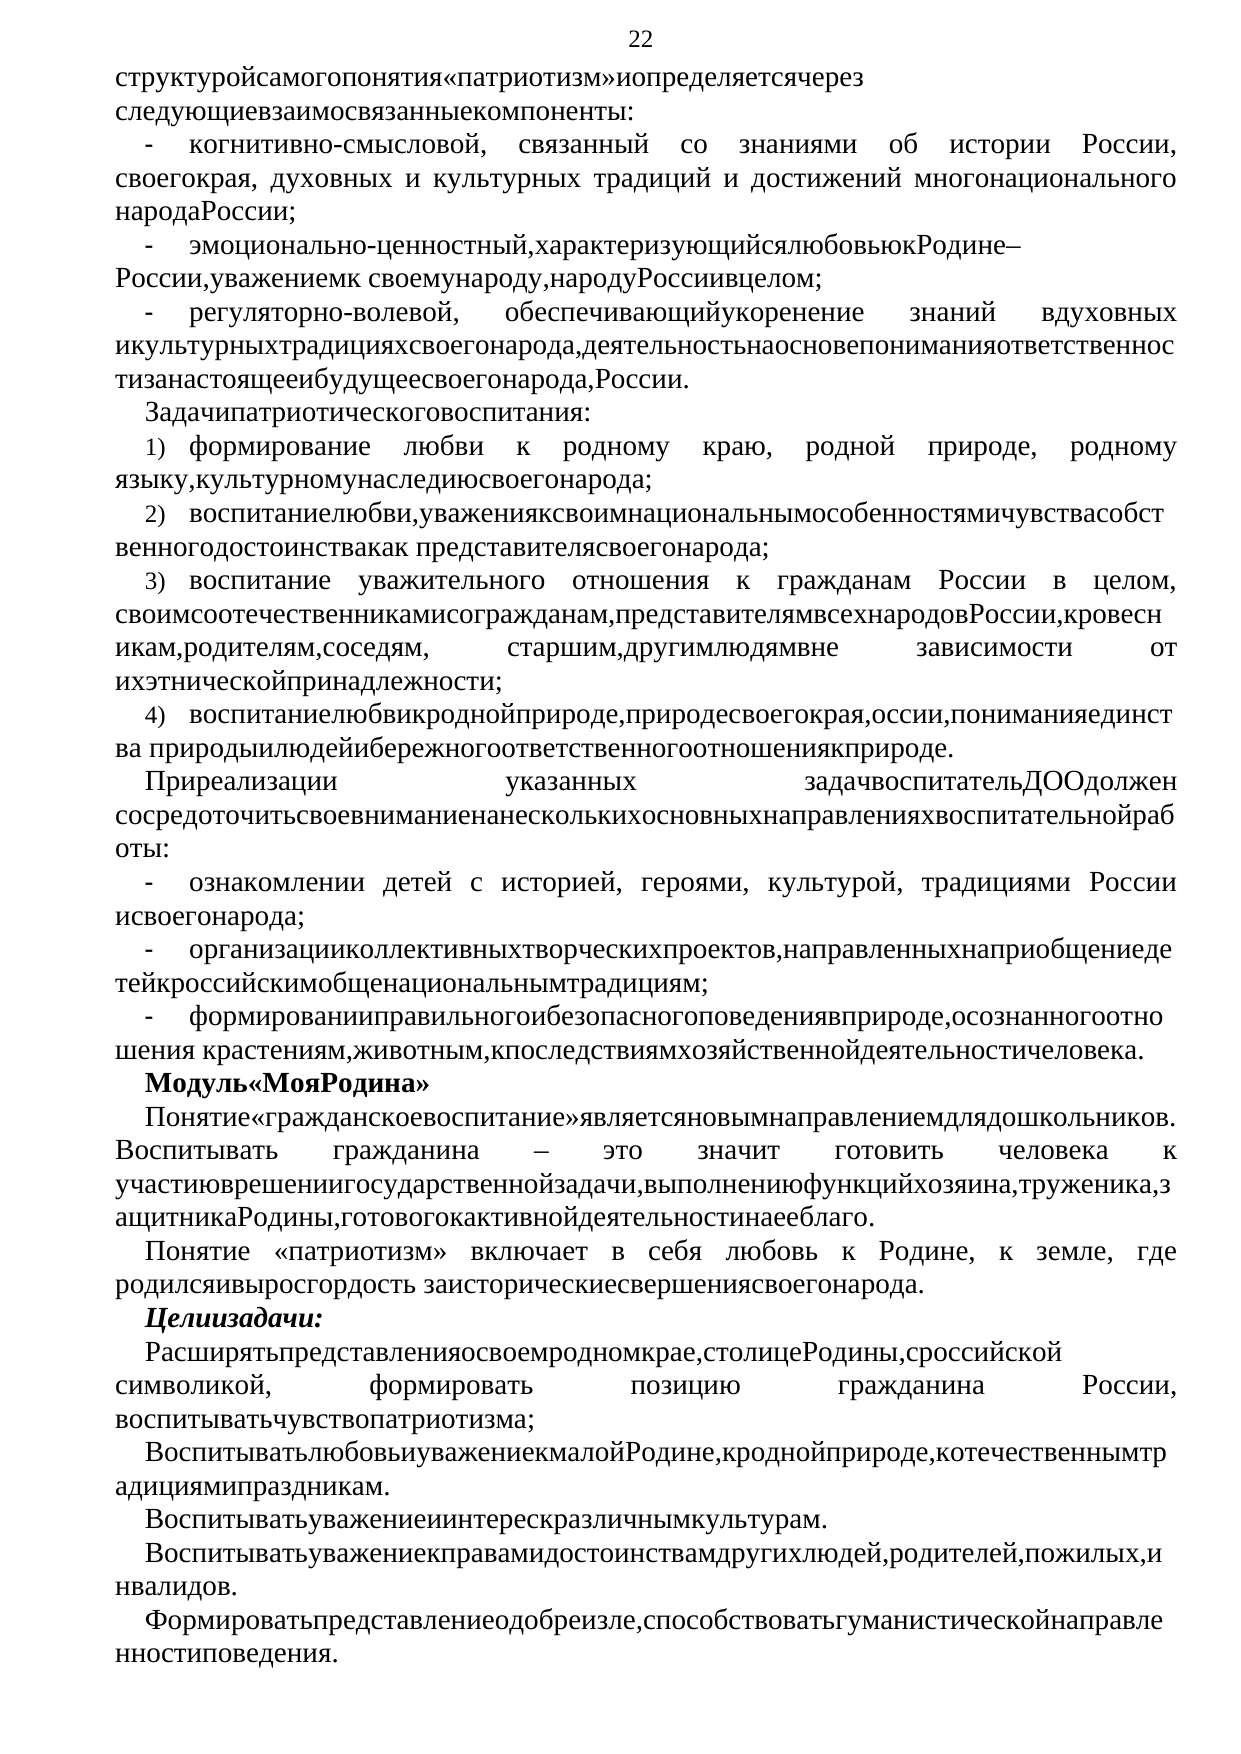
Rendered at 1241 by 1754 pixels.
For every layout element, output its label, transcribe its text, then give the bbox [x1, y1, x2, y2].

list воспитаниелюбвикроднойприроде,природесвоегокрая,оссии,пониманияединства природыилюдейибережногоответственногоотношениякприроде. [115, 696, 1178, 763]
list воспитаниелюбви,уваженияксвоимнациональнымособенностямичувствасобственногодостоинствакак представителясвоегонарода; [115, 495, 1178, 562]
list регуляторно-волевой, обеспечивающийукоренение знаний вдуховных икультурныхтрадицияхсвоегонарода,деятельностьнаосновепониманияответственностизанастоящееибудущеесвоегонарода,России. [115, 294, 1178, 394]
text Задачипатриотическоговоспитания: [115, 394, 1178, 428]
list эмоционально-ценностный,характеризующийсялюбовьюкРодине–России,уважениемк своемународу,народуРоссиивцелом; [115, 227, 1178, 294]
list формирование любви к родному краю, родной природе, родному языку,культурномунаследиюсвоегонарода; [115, 428, 1178, 495]
list когнитивно-смысловой, связанный со знаниями об истории России, своегокрая, духовных и культурных традиций и достижений многонационального народаРоссии; [115, 126, 1178, 227]
text Понятие «патриотизм» включает в себя любовь к Родине, к земле, где родилсяивыросгордость заисторическиесвершениясвоегонарода. [115, 1233, 1178, 1300]
text Целиизадачи: [115, 1300, 1178, 1334]
text Расширятьпредставленияосвоемродномкрае,столицеРодины,сроссийской символикой, формировать позицию гражданина России, воспитыватьчувствопатриотизма; [115, 1334, 1178, 1434]
list формированииправильногоибезопасногоповедениявприроде,осознанногоотношения крастениям,животным,кпоследствиямхозяйственнойдеятельностичеловека. [115, 998, 1178, 1065]
text Воспитыватьуважениекправамидостоинствамдругихлюдей,родителей,пожилых,инвалидов. [115, 1535, 1178, 1602]
subtitle Модуль«МояРодина» [115, 1065, 1178, 1099]
list ознакомлении детей с историей, героями, культурой, традициями России исвоегонарода; [115, 864, 1178, 931]
list воспитание уважительного отношения к гражданам России в целом, своимсоотечественникамисогражданам,представителямвсехнародовРоссии,кровесникам,родителям,соседям, старшим,другимлюдямвне зависимости от ихэтническойпринадлежности; [115, 562, 1178, 696]
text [115, 59, 1178, 126]
list организацииколлективныхтворческихпроектов,направленныхнаприобщениедетейкроссийскимобщенациональнымтрадициям; [115, 931, 1178, 998]
text ВоспитыватьлюбовьиуважениекмалойРодине,кроднойприроде,котечественнымтрадициямипраздникам. [115, 1434, 1178, 1501]
text Приреализации указанных задачвоспитательДООдолжен сосредоточитьсвоевниманиенанесколькихосновныхнаправленияхвоспитательнойработы: [115, 763, 1178, 864]
text Понятие«гражданскоевоспитание»являетсяновымнаправлениемдлядошкольников. Воспитывать гражданина – это значит готовить человека к участиюврешениигосударственнойзадачи,выполнениюфункцийхозяина,труженика,защитникаРодины,готовогокактивнойдеятельностинаееблаго. [115, 1099, 1178, 1233]
text Формироватьпредставлениеодобреизле,способствоватьгуманистическойнаправленностиповедения. [115, 1602, 1178, 1669]
text Воспитыватьуважениеиинтерескразличнымкультурам. [115, 1501, 1178, 1535]
